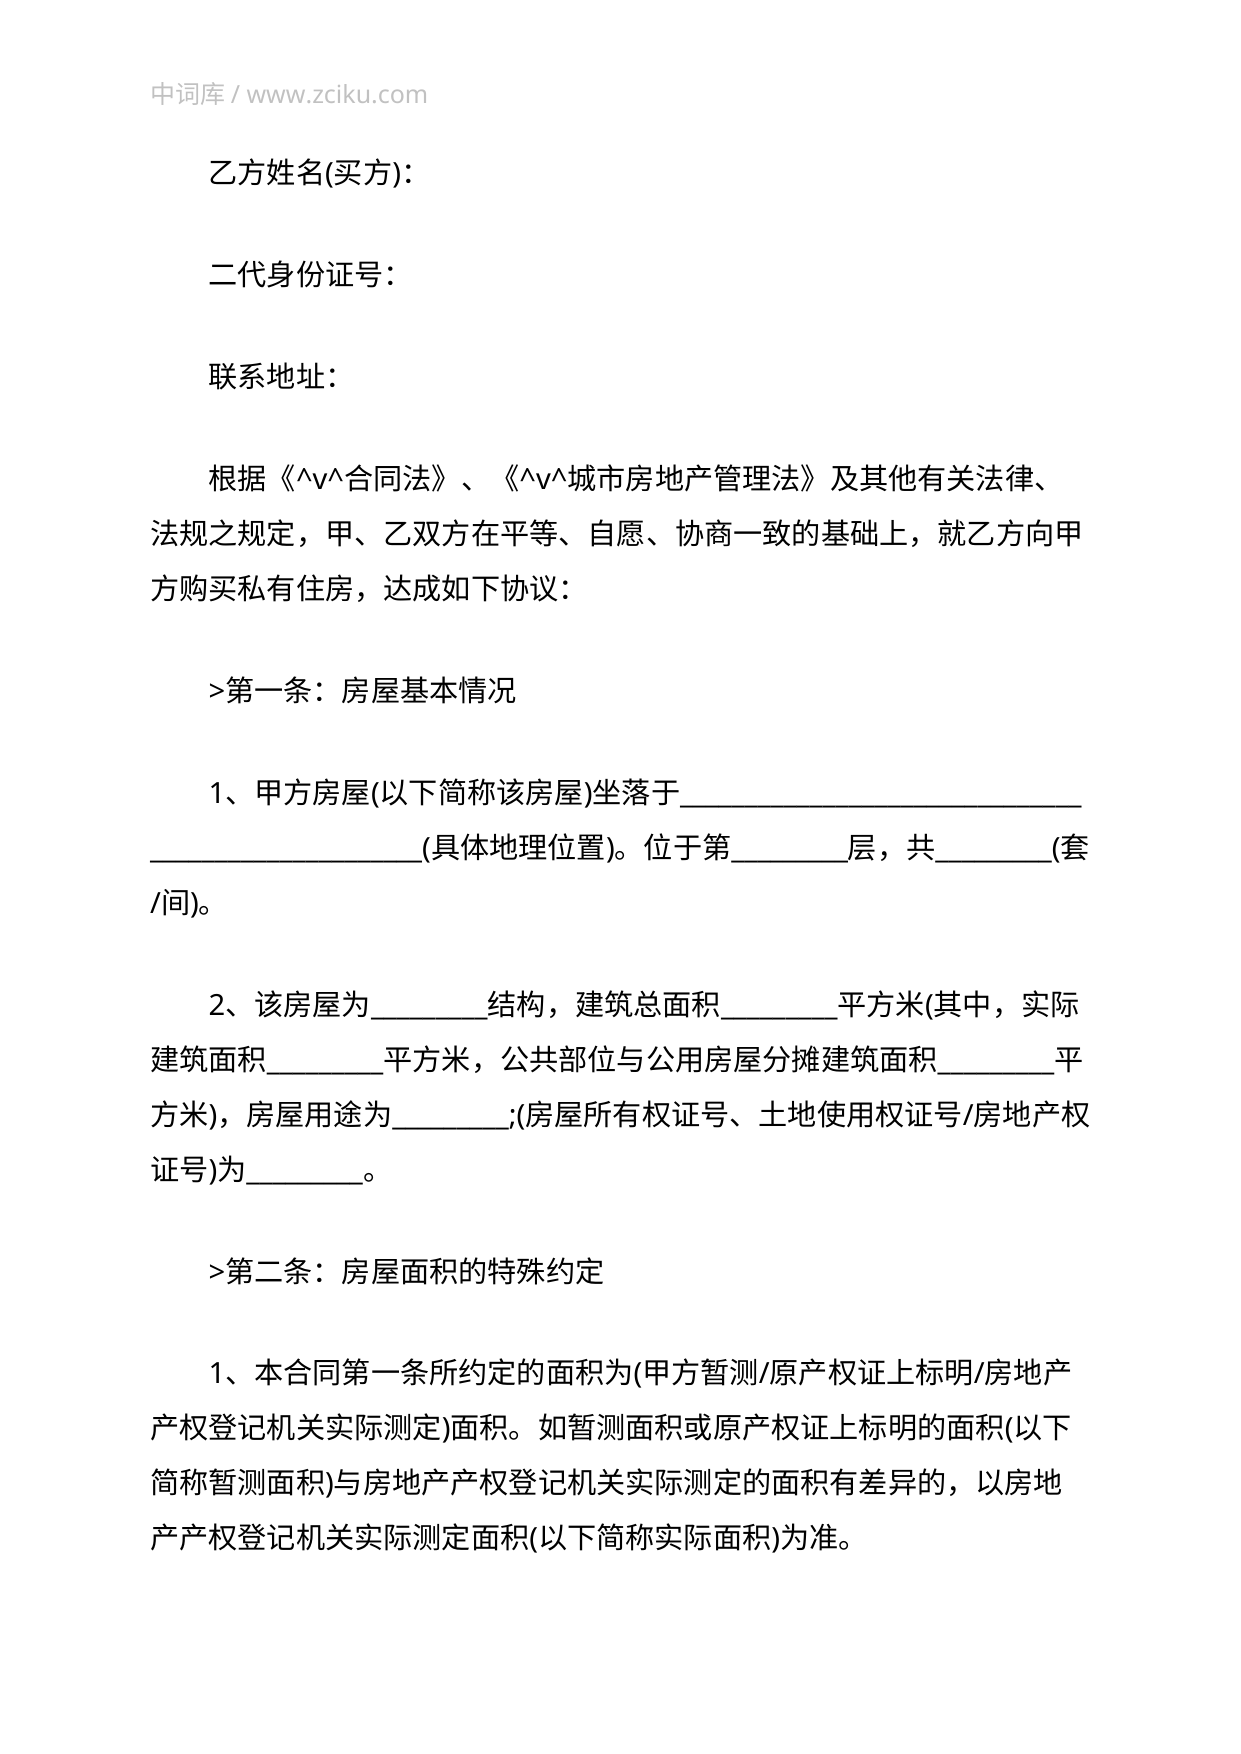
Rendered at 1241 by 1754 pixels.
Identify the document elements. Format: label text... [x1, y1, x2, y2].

text 根据《^v^合同法》、《^v^城市房地产管理法》及其他有关法律、法规之规定，甲、乙双方在平等、自愿、协商一致的基础上，就乙方向甲方购买私有住房，达成如下协议： [150, 456, 1090, 608]
text 联系地址： [150, 354, 1090, 396]
text 乙方姓名(买方)： [150, 150, 1090, 192]
text 二代身份证号： [150, 252, 1090, 294]
text >第二条：房屋面积的特殊约定 [150, 1248, 1090, 1291]
text 1、本合同第一条所约定的面积为(甲方暂测/原产权证上标明/房地产产权登记机关实际测定)面积。如暂测面积或原产权证上标明的面积(以下简称暂测面积)与房地产产权登记机关实际测定的面积有差异的，以房地产产权登记机关实际测定面积(以下简称实际面积)为准。 [150, 1350, 1090, 1557]
text >第一条：房屋基本情况 [150, 667, 1090, 709]
text 1、甲方房屋(以下简称该房屋)坐落于____________________________________________________(具体地理位置)。位于第_________层，共_________(套/间)。 [150, 769, 1090, 922]
text 2、该房屋为_________结构，建筑总面积_________平方米(其中，实际建筑面积_________平方米，公共部位与公用房屋分摊建筑面积_________平方米)，房屋用途为_________;(房屋所有权证号、土地使用权证号/房地产权证号)为_________。 [150, 981, 1090, 1188]
